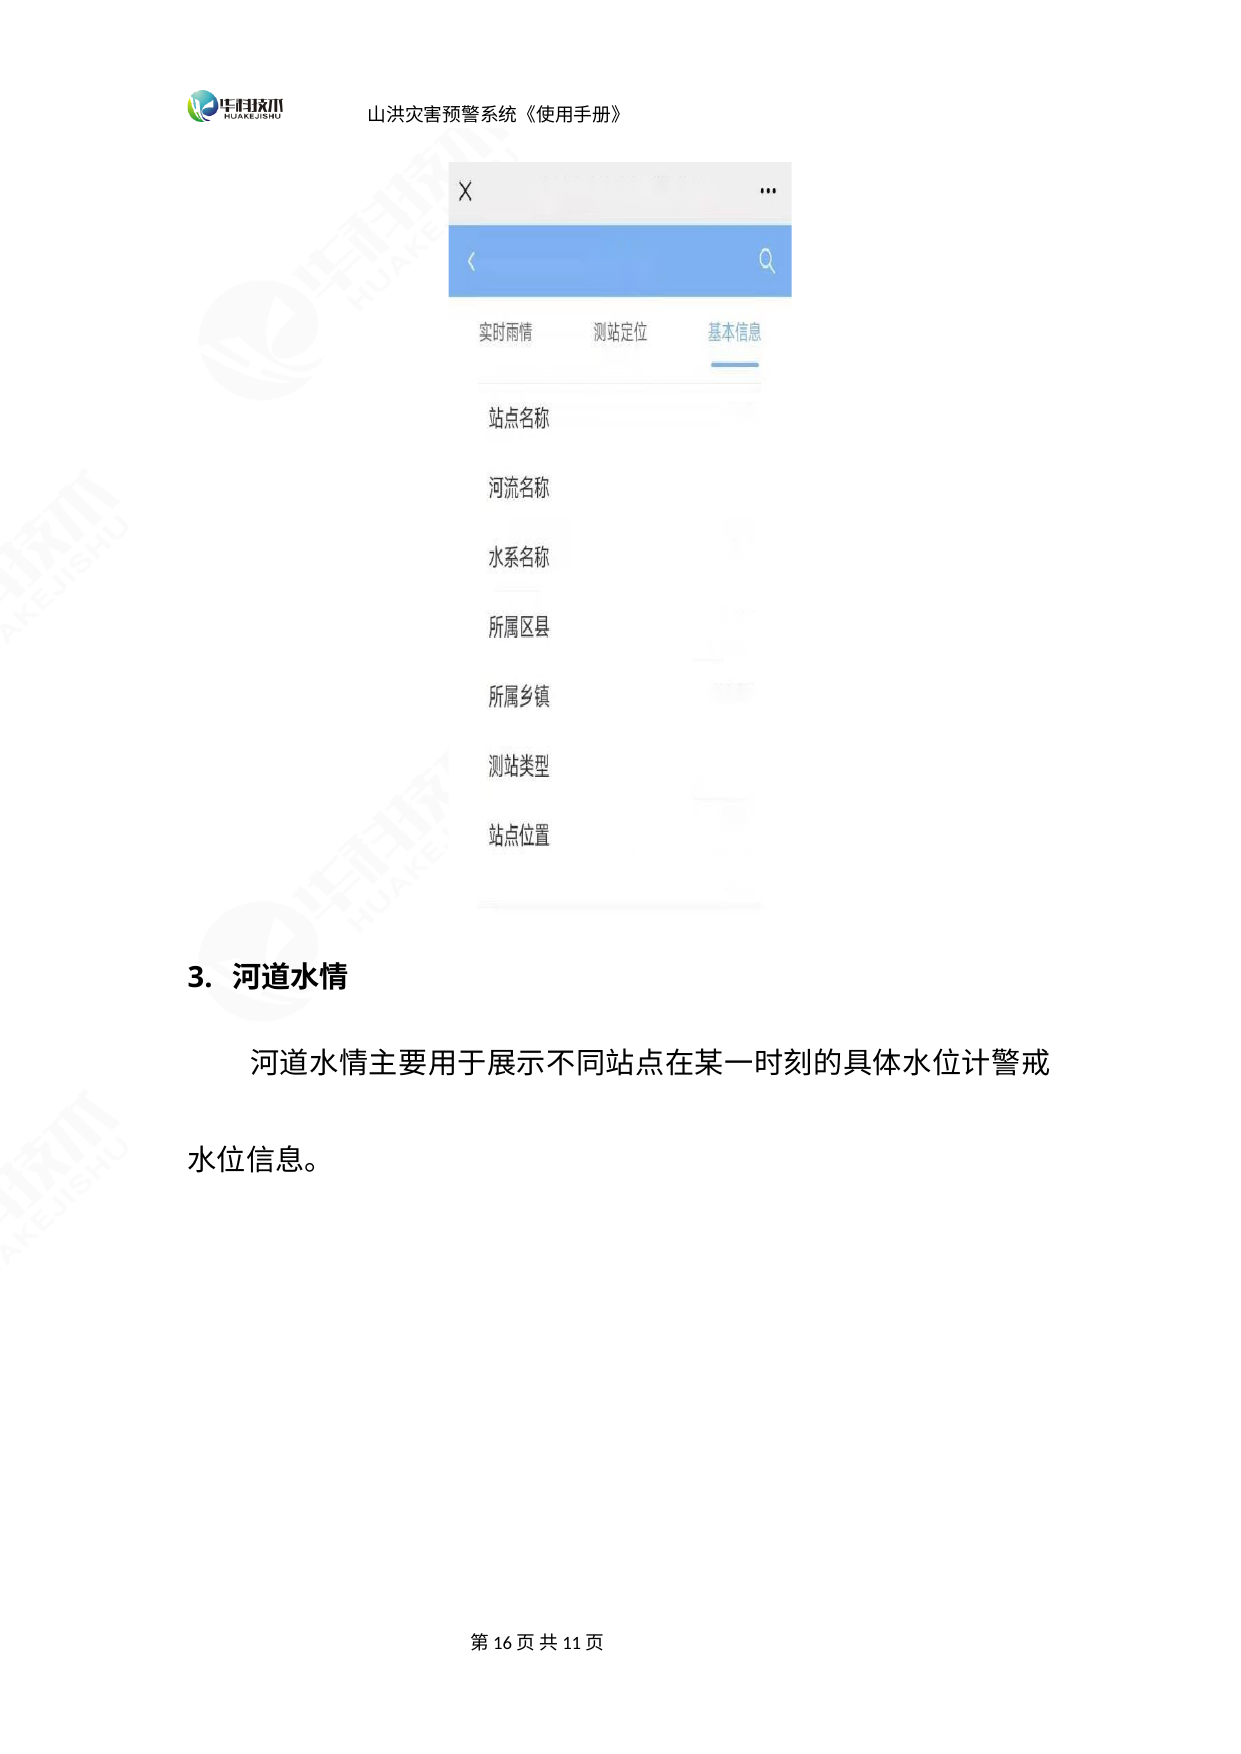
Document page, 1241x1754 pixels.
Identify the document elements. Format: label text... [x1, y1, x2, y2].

picture [448, 162, 792, 925]
picture [187, 90, 283, 122]
list 河道水情 [187, 942, 1053, 1007]
text 河道水情主要用于展示不同站点在某一时刻的具体水位计警戒水位信息。 [187, 1028, 1053, 1191]
